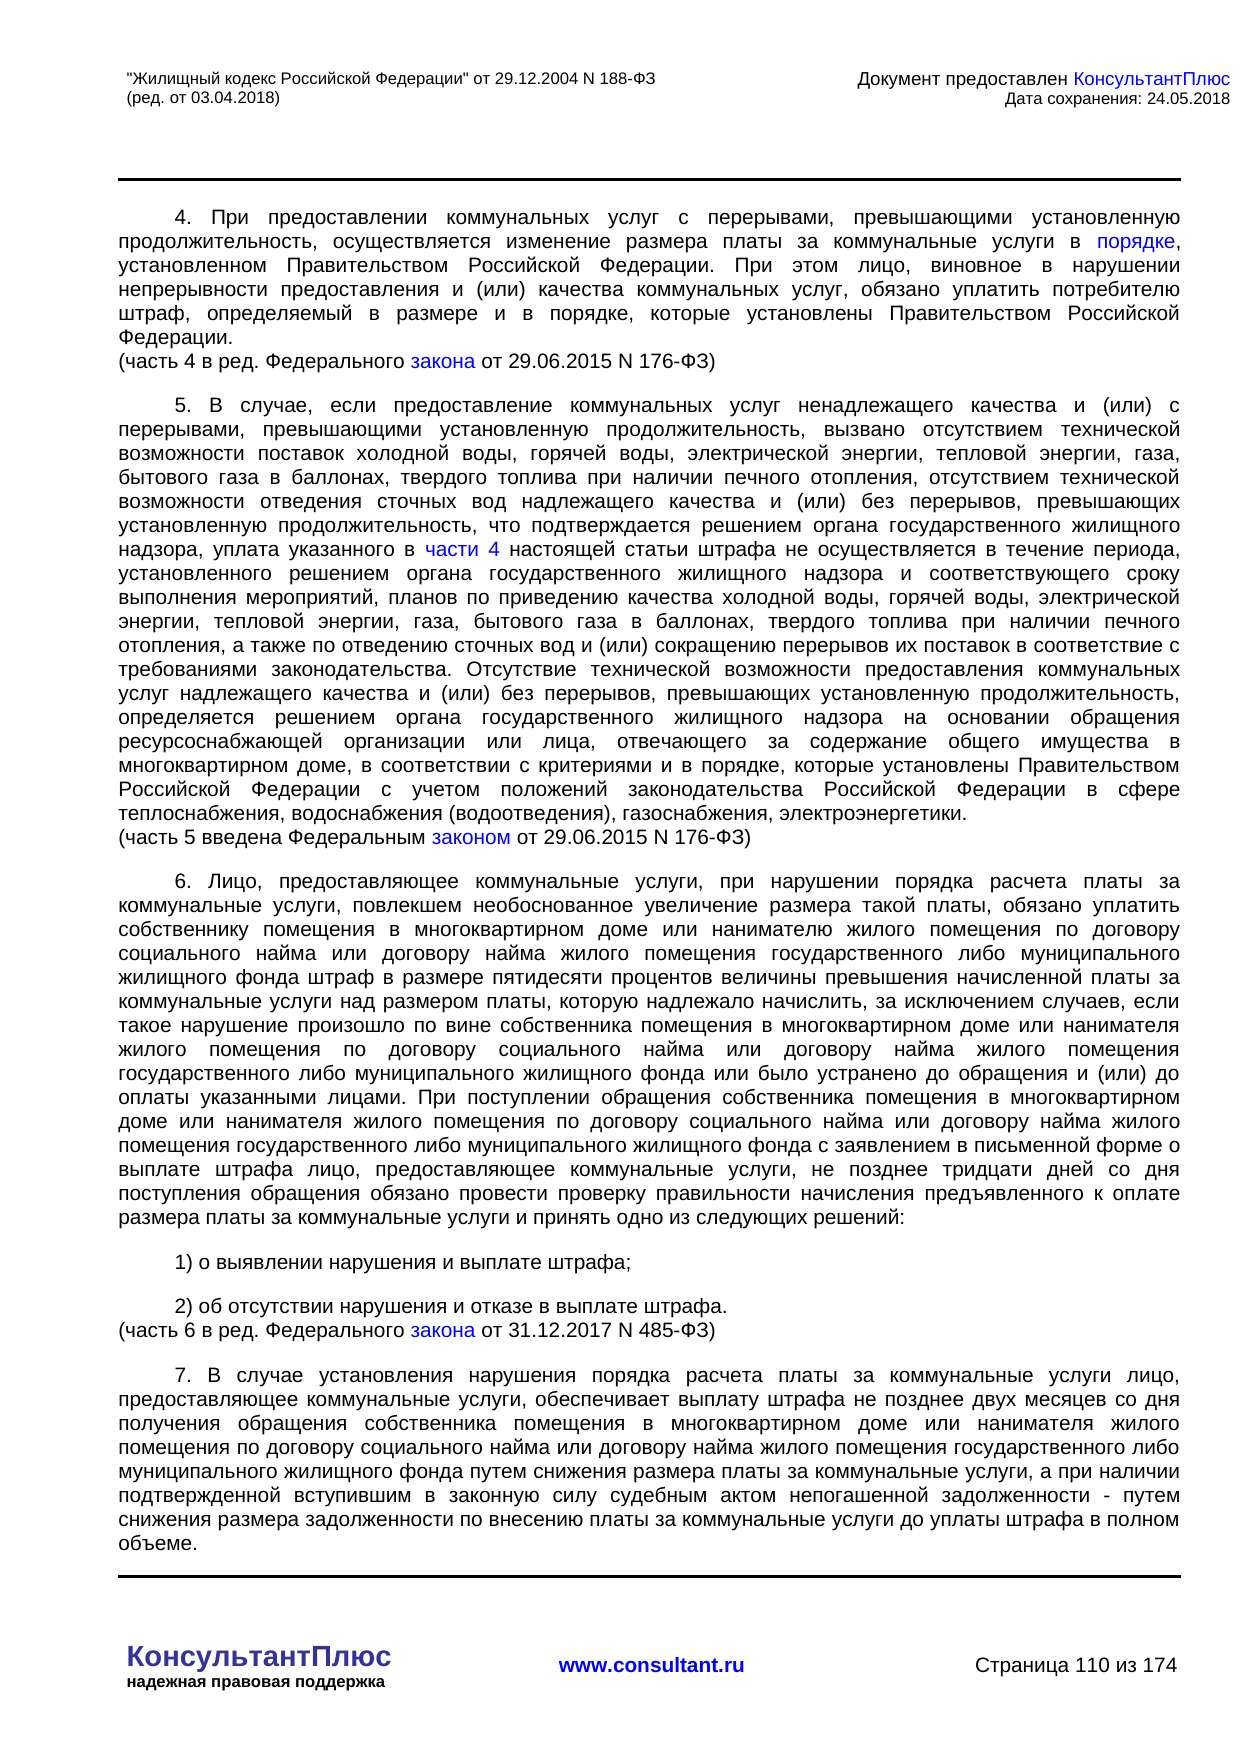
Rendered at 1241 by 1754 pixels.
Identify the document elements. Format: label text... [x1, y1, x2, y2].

text 1) о выявлении нарушения и выплате штрафа; [118, 1249, 1181, 1273]
text (часть 5 введена Федеральным законом от 29.06.2015 N 176-ФЗ) [118, 824, 1181, 848]
text (часть 4 в ред. Федерального закона от 29.06.2015 N 176-ФЗ) [118, 348, 1181, 372]
text 5. В случае, если предоставление коммунальных услуг ненадлежащего качества и (или) с перерывами, превышающими установленную продолжительность, вызвано отсутствием технической возможности поставок холодной воды, горячей воды, электрической энергии, тепловой энергии, газа, бытового газа в баллонах, твердого топлива при наличии печного отопления, отсутствием технической возможности отведения сточных вод надлежащего качества и (или) без перерывов, превышающих установленную продолжительность, что подтверждается решением органа государственного жилищного надзора, уплата указанного в части 4 настоящей статьи штрафа не осуществляется в течение периода, установленного решением органа государственного жилищного надзора и соответствующего сроку выполнения мероприятий, планов по приведению качества холодной воды, горячей воды, электрической энергии, тепловой энергии, газа, бытового газа в баллонах, твердого топлива при наличии печного отопления, а также по отведению сточных вод и (или) сокращению перерывов их поставок в соответствие с требованиями законодательства. Отсутствие технической возможности предоставления коммунальных услуг надлежащего качества и (или) без перерывов, превышающих установленную продолжительность, определяется решением органа государственного жилищного надзора на основании обращения ресурсоснабжающей организации или лица, отвечающего за содержание общего имущества в многоквартирном доме, в соответствии с критериями и в порядке, которые установлены Правительством Российской Федерации с учетом положений законодательства Российской Федерации в сфере теплоснабжения, водоснабжения (водоотведения), газоснабжения, электроэнергетики. [118, 393, 1181, 824]
text 6. Лицо, предоставляющее коммунальные услуги, при нарушении порядка расчета платы за коммунальные услуги, повлекшем необоснованное увеличение размера такой платы, обязано уплатить собственнику помещения в многоквартирном доме или нанимателю жилого помещения по договору социального найма или договору найма жилого помещения государственного либо муниципального жилищного фонда штраф в размере пятидесяти процентов величины превышения начисленной платы за коммунальные услуги над размером платы, которую надлежало начислить, за исключением случаев, если такое нарушение произошло по вине собственника помещения в многоквартирном доме или нанимателя жилого помещения по договору социального найма или договору найма жилого помещения государственного либо муниципального жилищного фонда или было устранено до обращения и (или) до оплаты указанными лицами. При поступлении обращения собственника помещения в многоквартирном доме или нанимателя жилого помещения по договору социального найма или договору найма жилого помещения государственного либо муниципального жилищного фонда с заявлением в письменной форме о выплате штрафа лицо, предоставляющее коммунальные услуги, не позднее тридцати дней со дня поступления обращения обязано провести проверку правильности начисления предъявленного к оплате размера платы за коммунальные услуги и принять одно из следующих решений: [118, 869, 1181, 1229]
text 7. В случае установления нарушения порядка расчета платы за коммунальные услуги лицо, предоставляющее коммунальные услуги, обеспечивает выплату штрафа не позднее двух месяцев со дня получения обращения собственника помещения в многоквартирном доме или нанимателя жилого помещения по договору социального найма или договору найма жилого помещения государственного либо муниципального жилищного фонда путем снижения размера платы за коммунальные услуги, а при наличии подтвержденной вступившим в законную силу судебным актом непогашенной задолженности - путем снижения размера задолженности по внесению платы за коммунальные услуги до уплаты штрафа в полном объеме. [118, 1363, 1181, 1555]
text (часть 6 в ред. Федерального закона от 31.12.2017 N 485-ФЗ) [118, 1318, 1181, 1342]
text 4. При предоставлении коммунальных услуг с перерывами, превышающими установленную продолжительность, осуществляется изменение размера платы за коммунальные услуги в порядке, установленном Правительством Российской Федерации. При этом лицо, виновное в нарушении непрерывности предоставления и (или) качества коммунальных услуг, обязано уплатить потребителю штраф, определяемый в размере и в порядке, которые установлены Правительством Российской Федерации. [118, 205, 1181, 348]
text 2) об отсутствии нарушения и отказе в выплате штрафа. [118, 1294, 1181, 1318]
